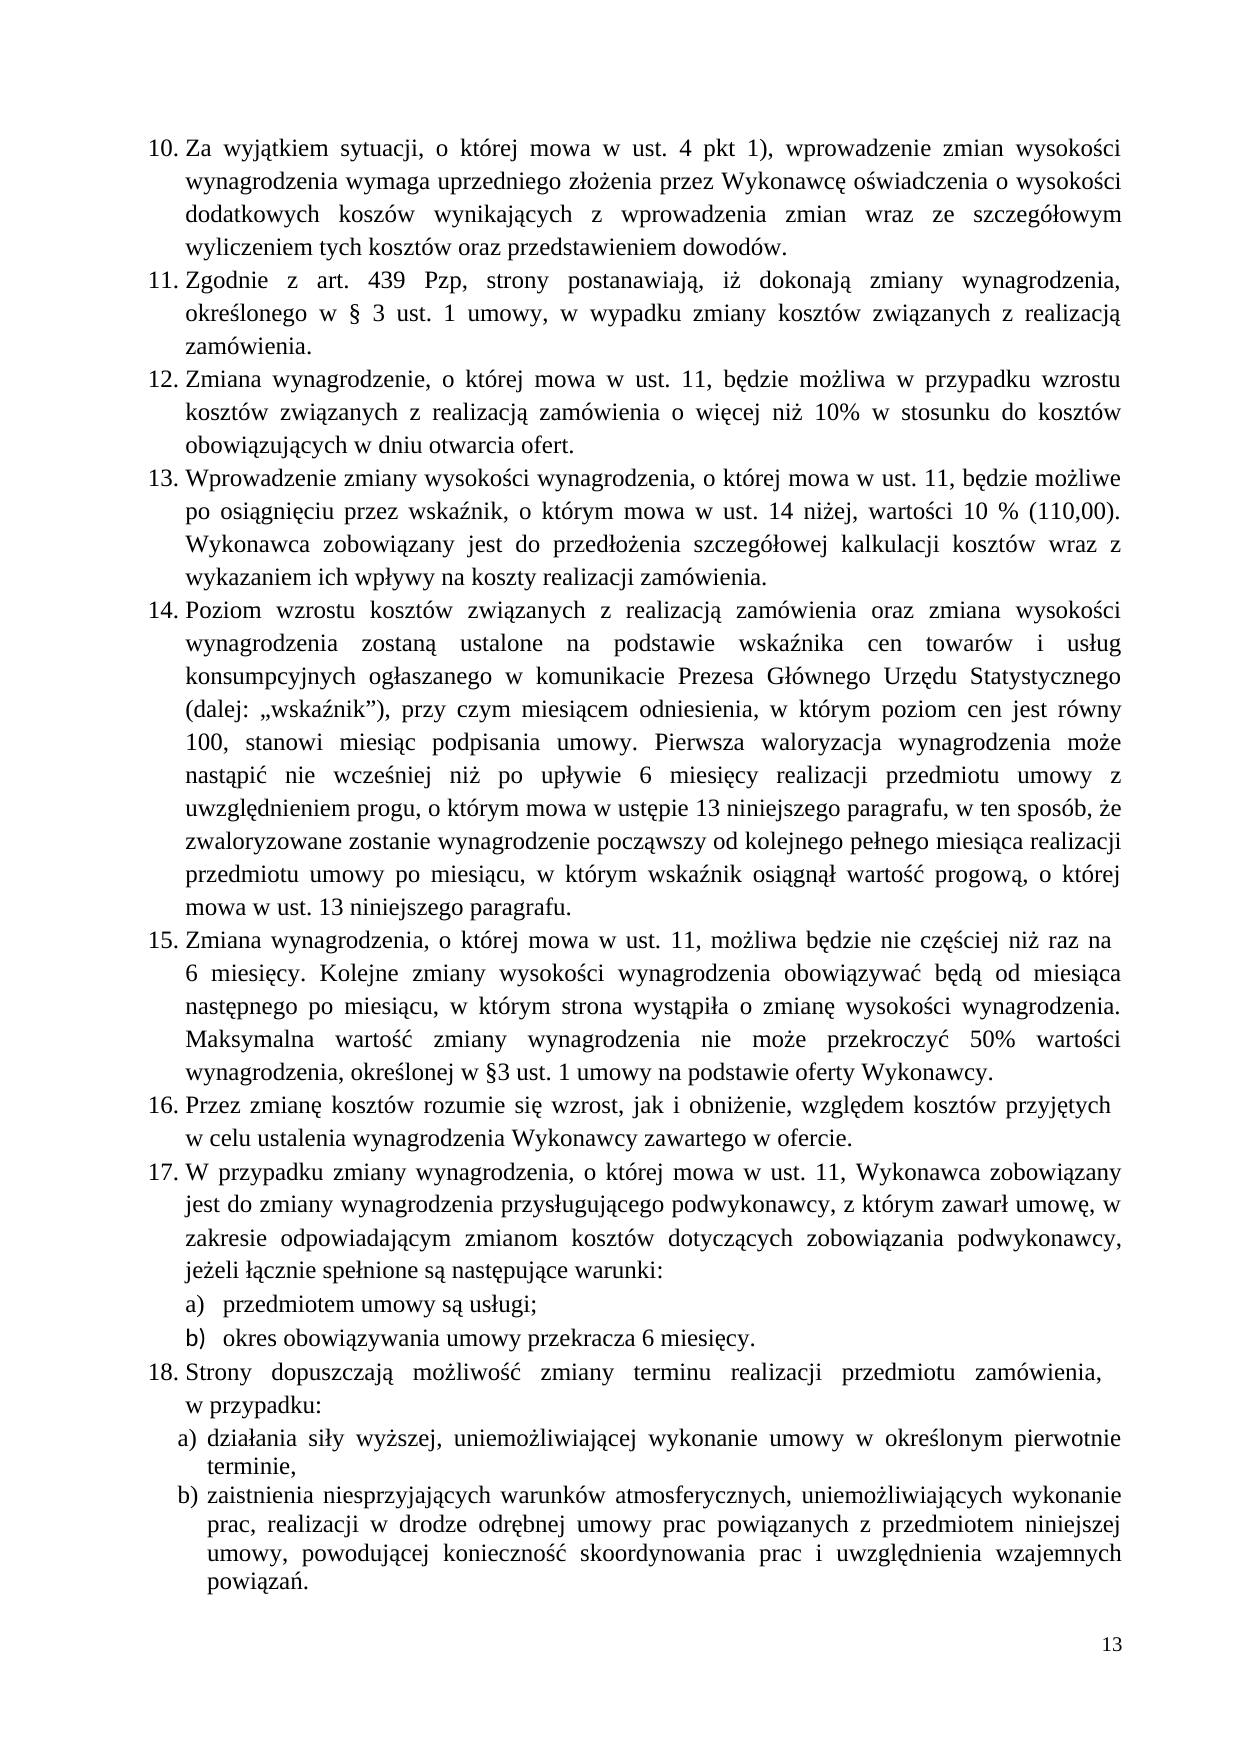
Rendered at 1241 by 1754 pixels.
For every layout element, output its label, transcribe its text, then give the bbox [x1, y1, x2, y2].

list okres obowiązywania umowy przekracza 6 miesięcy. [185, 1322, 1122, 1352]
list zaistnienia niesprzyjających warunków atmosferycznych, uniemożliwiających wykonanie prac, realizacji w drodze odrębnej umowy prac powiązanych z przedmiotem niniejszej umowy, powodującej konieczność skoordynowania prac i uwzględnienia wzajemnych powiązań. [177, 1480, 1122, 1595]
list Poziom wzrostu kosztów związanych z realizacją zamówienia oraz zmiana wysokości wynagrodzenia zostaną ustalone na podstawie wskaźnika cen towarów i usług konsumpcyjnych ogłaszanego w komunikacie Prezesa Głównego Urzędu Statystycznego (dalej: „wskaźnik”), przy czym miesiącem odniesienia, w którym poziom cen jest równy 100, stanowi miesiąc podpisania umowy. Pierwsza waloryzacja wynagrodzenia może nastąpić nie wcześniej niż po upływie 6 miesięcy realizacji przedmiotu umowy z uwzględnieniem progu, o którym mowa w ustępie 13 niniejszego paragrafu, w ten sposób, że zwaloryzowane zostanie wynagrodzenie począwszy od kolejnego pełnego miesiąca realizacji przedmiotu umowy po miesiącu, w którym wskaźnik osiągnął wartość progową, o której mowa w ust. 13 niniejszego paragrafu. [148, 595, 1122, 921]
list W przypadku zmiany wynagrodzenia, o której mowa w ust. 11, Wykonawca zobowiązany jest do zmiany wynagrodzenia przysługującego podwykonawcy, z którym zawarł umowę, w zakresie odpowiadającym zmianom kosztów dotyczących zobowiązania podwykonawcy, jeżeli łącznie spełnione są następujące warunki: [148, 1157, 1122, 1284]
list Strony dopuszczają możliwość zmiany terminu realizacji przedmiotu zamówienia, w przypadku: [148, 1357, 1122, 1418]
list Wprowadzenie zmiany wysokości wynagrodzenia, o której mowa w ust. 11, będzie możliwe po osiągnięciu przez wskaźnik, o którym mowa w ust. 14 niżej, wartości 10 % (110,00). Wykonawca zobowiązany jest do przedłożenia szczegółowej kalkulacji kosztów wraz z wykazaniem ich wpływy na koszty realizacji zamówienia. [148, 463, 1122, 591]
list przedmiotem umowy są usługi; [185, 1289, 1122, 1317]
list Zmiana wynagrodzenie, o której mowa w ust. 11, będzie możliwa w przypadku wzrostu kosztów związanych z realizacją zamówienia o więcej niż 10% w stosunku do kosztów obowiązujących w dniu otwarcia ofert. [148, 364, 1122, 459]
list Zmiana wynagrodzenia, o której mowa w ust. 11, możliwa będzie nie częściej niż raz na 6 miesięcy. Kolejne zmiany wysokości wynagrodzenia obowiązywać będą od miesiąca następnego po miesiącu, w którym strona wystąpiła o zmianę wysokości wynagrodzenia. Maksymalna wartość zmiany wynagrodzenia nie może przekroczyć 50% wartości wynagrodzenia, określonej w §3 ust. 1 umowy na podstawie oferty Wykonawcy. [148, 925, 1122, 1086]
list Zgodnie z art. 439 Pzp, strony postanawiają, iż dokonają zmiany wynagrodzenia, określonego w § 3 ust. 1 umowy, w wypadku zmiany kosztów związanych z realizacją zamówienia. [148, 265, 1122, 360]
list Za wyjątkiem sytuacji, o której mowa w ust. 4 pkt 1), wprowadzenie zmian wysokości wynagrodzenia wymaga uprzedniego złożenia przez Wykonawcę oświadczenia o wysokości dodatkowych koszów wynikających z wprowadzenia zmian wraz ze szczegółowym wyliczeniem tych kosztów oraz przedstawieniem dowodów. [148, 133, 1122, 261]
list Przez zmianę kosztów rozumie się wzrost, jak i obniżenie, względem kosztów przyjętych w celu ustalenia wynagrodzenia Wykonawcy zawartego w ofercie. [148, 1091, 1122, 1152]
list działania siły wyższej, uniemożliwiającej wykonanie umowy w określonym pierwotnie terminie, [177, 1423, 1122, 1480]
